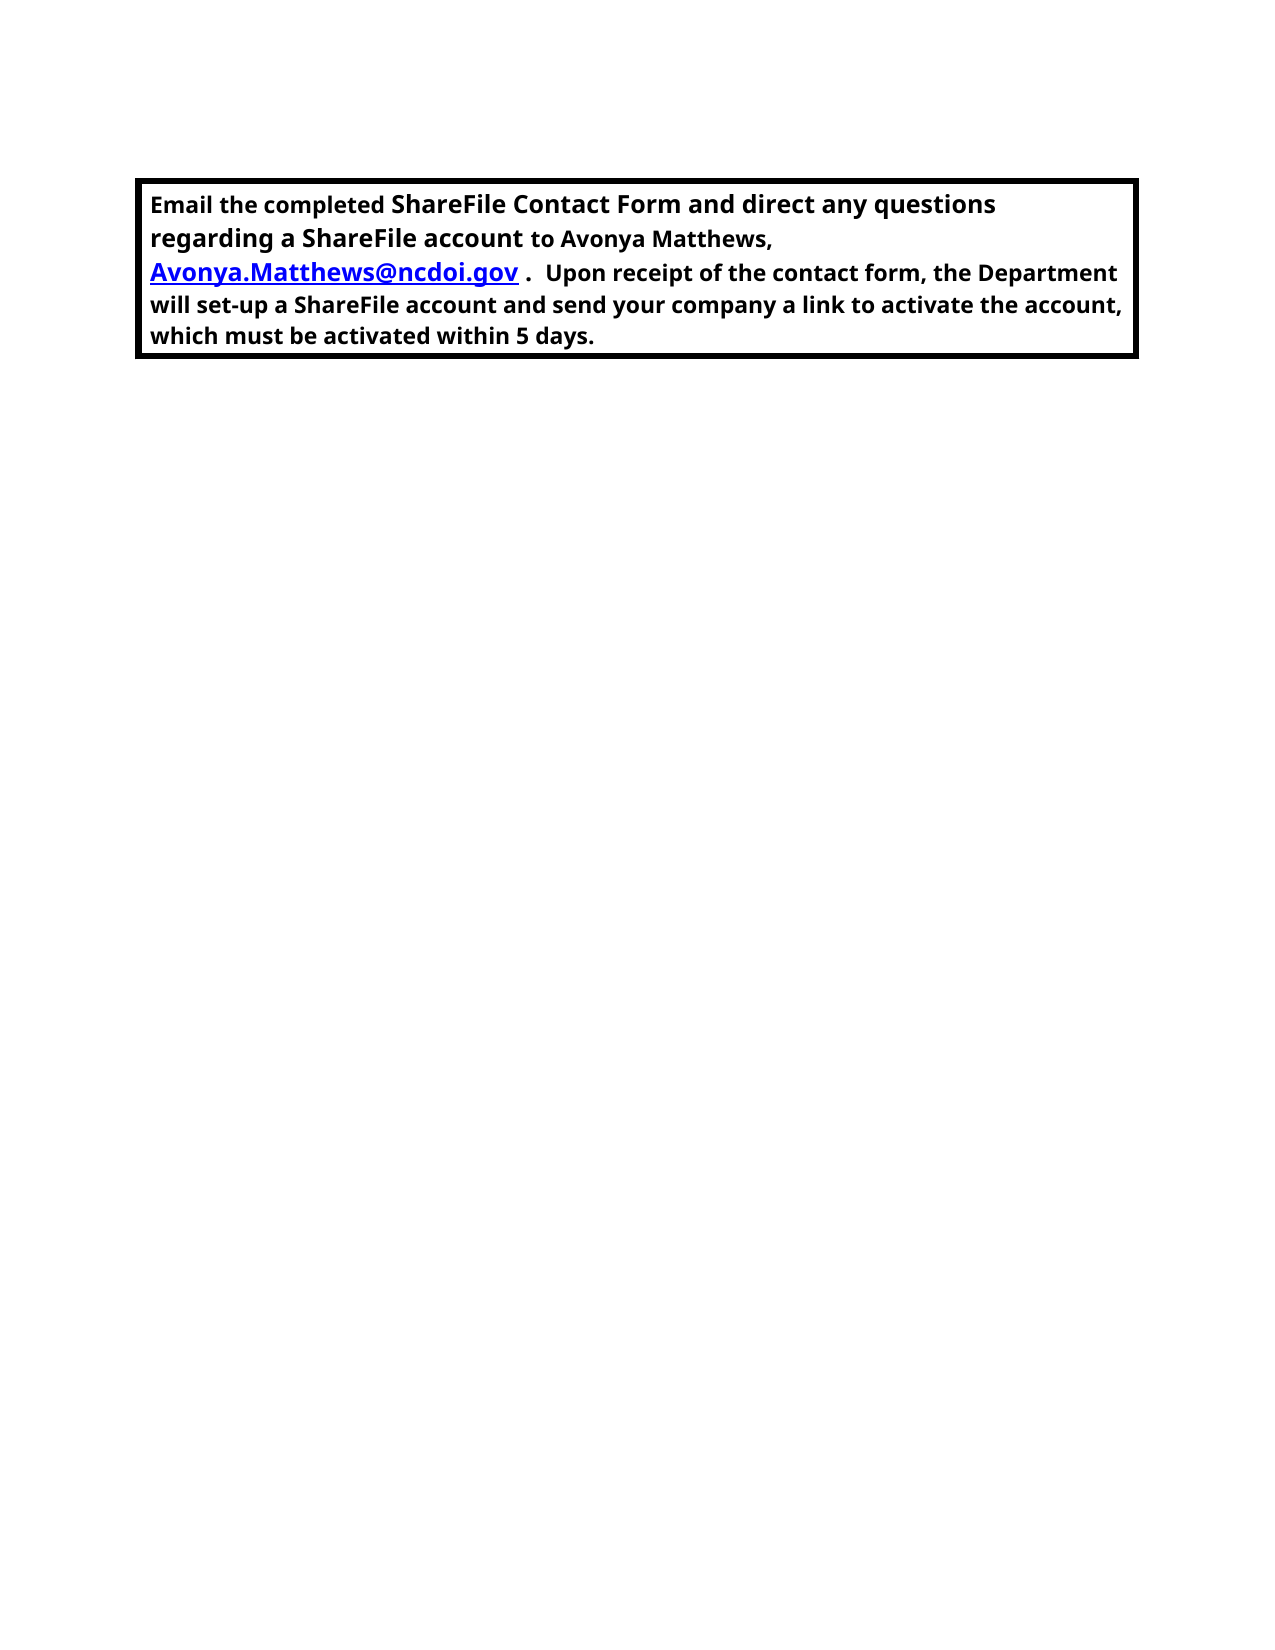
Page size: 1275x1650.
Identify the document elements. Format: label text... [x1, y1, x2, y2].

text Email the completed ShareFile Contact Form and direct any questions regarding a ShareFile account to Avonya Matthews, Avonya.Matthews@ncdoi.gov . Upon receipt of the contact form, the Department will set-up a ShareFile account and send your company a link to activate the account, which must be activated within 5 days. [142, 184, 1133, 353]
